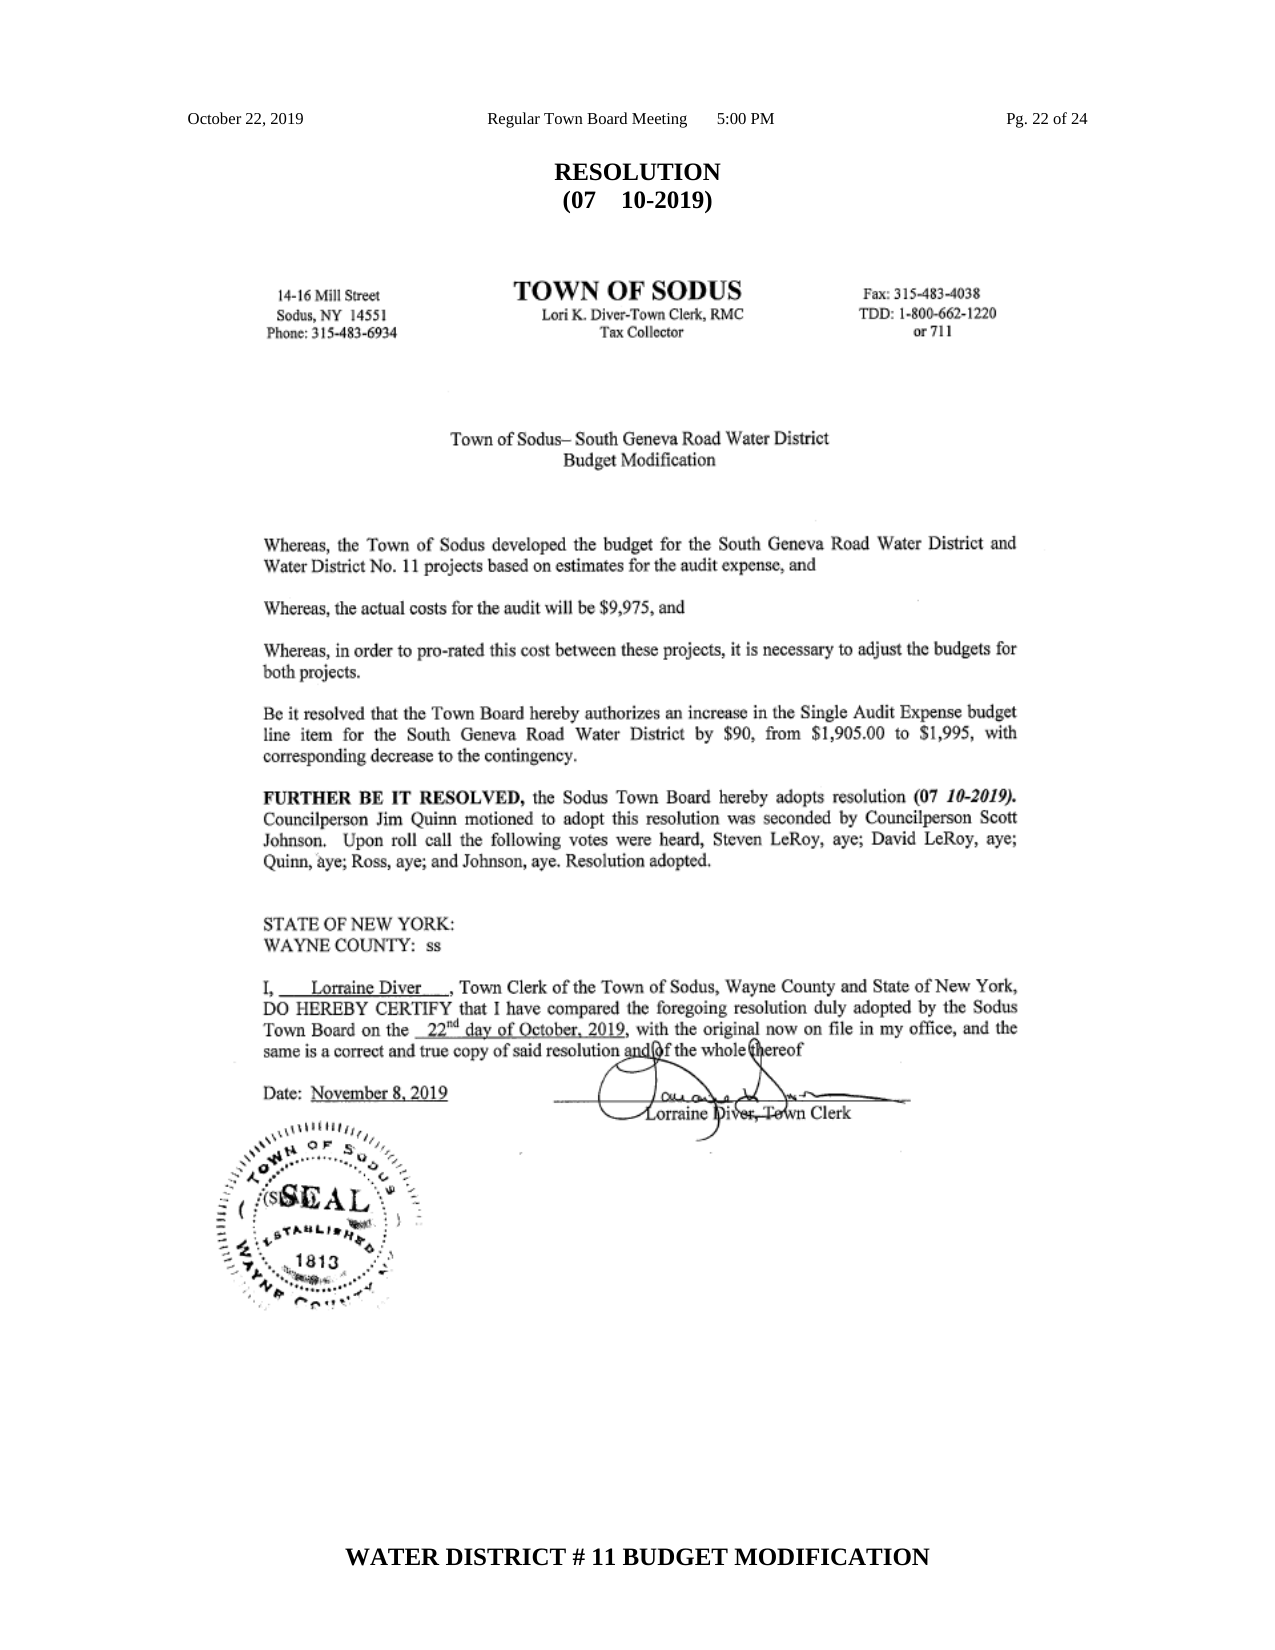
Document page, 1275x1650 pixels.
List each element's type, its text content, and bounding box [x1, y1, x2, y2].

text (07 10-2019) [187, 185, 1087, 214]
text WATER DISTRICT # 11 BUDGET MODIFICATION [187, 1542, 1087, 1571]
picture [187, 242, 1088, 1312]
text RESOLUTION [187, 157, 1087, 185]
